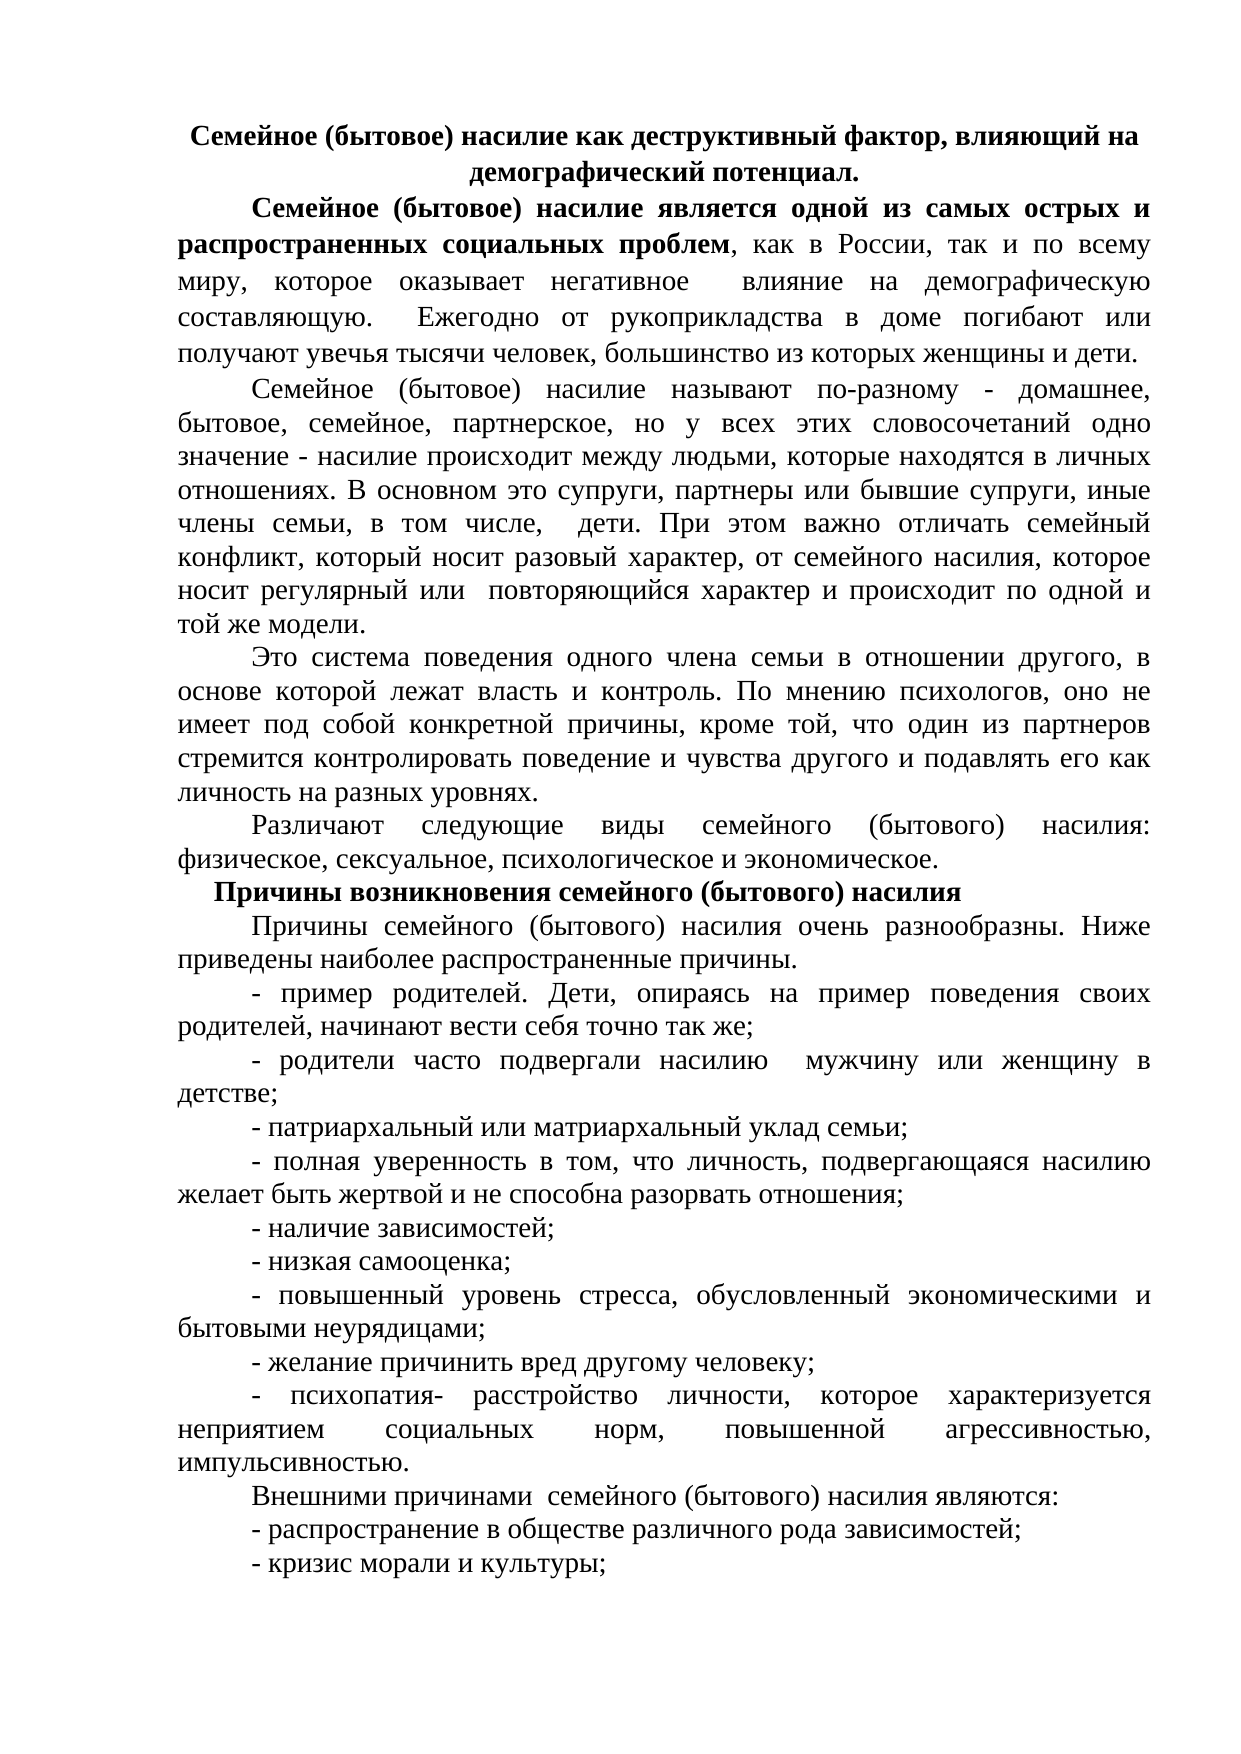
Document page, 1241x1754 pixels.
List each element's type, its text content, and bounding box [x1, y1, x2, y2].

text Семейное (бытовое) насилие называют по-разному - домашнее, бытовое, семейное, партнерское, но у всех этих словосочетаний одно значение - насилие происходит между людьми, которые находятся в личных отношениях. В основном это супруги, партнеры или бывшие супруги, иные члены семьи, в том числе, дети. При этом важно отличать семейный конфликт, который носит разовый характер, от семейного насилия, которое носит регулярный или повторяющийся характер и происходит по одной и той же модели. [177, 371, 1152, 639]
text - наличие зависимостей; [177, 1210, 1152, 1243]
text - патриархальный или матриархальный уклад семьи; [177, 1109, 1152, 1143]
text Внешними причинами семейного (бытового) насилия являются: [177, 1478, 1152, 1512]
text Это система поведения одного члена семьи в отношении другого, в основе которой лежат власть и контроль. По мнению психологов, оно не имеет под собой конкретной причины, кроме той, что один из партнеров стремится контролировать поведение и чувства другого и подавлять его как личность на разных уровнях. [177, 639, 1152, 807]
text - родители часто подвергали насилию мужчину или женщину в детстве; [177, 1042, 1152, 1109]
text - повышенный уровень стресса, обусловленный экономическими и бытовыми неурядицами; [177, 1277, 1152, 1344]
text - психопатия- расстройство личности, которое характеризуется неприятием социальных норм, повышенной агрессивностью, импульсивностью. [177, 1377, 1152, 1478]
text Различают следующие виды семейного (бытового) насилия: физическое, сексуальное, психологическое и экономическое. [177, 807, 1152, 874]
text - кризис морали и культуры; [177, 1545, 1152, 1579]
text Семейное (бытовое) насилие как деструктивный фактор, влияющий на демографический потенциал. [177, 118, 1152, 188]
text Причины семейного (бытового) насилия очень разнообразны. Ниже приведены наиболее распространенные причины. [177, 908, 1152, 975]
text Семейное (бытовое) насилие является одной из самых острых и распространенных социальных проблем, как в России, так и по всему миру, которое оказывает негативное влияние на демографическую составляющую. Ежегодно от рукоприкладства в доме погибают или получают увечья тысячи человек, большинство из которых женщины и дети. [177, 190, 1152, 368]
text - низкая самооценка; [177, 1243, 1152, 1277]
text - распространение в обществе различного рода зависимостей; [177, 1512, 1152, 1545]
text - полная уверенность в том, что личность, подвергающаяся насилию желает быть жертвой и не способна разорвать отношения; [177, 1143, 1152, 1210]
text Причины возникновения семейного (бытового) насилия [177, 874, 1152, 908]
text - желание причинить вред другому человеку; [177, 1344, 1152, 1377]
text - пример родителей. Дети, опираясь на пример поведения своих родителей, начинают вести себя точно так же; [177, 975, 1152, 1042]
